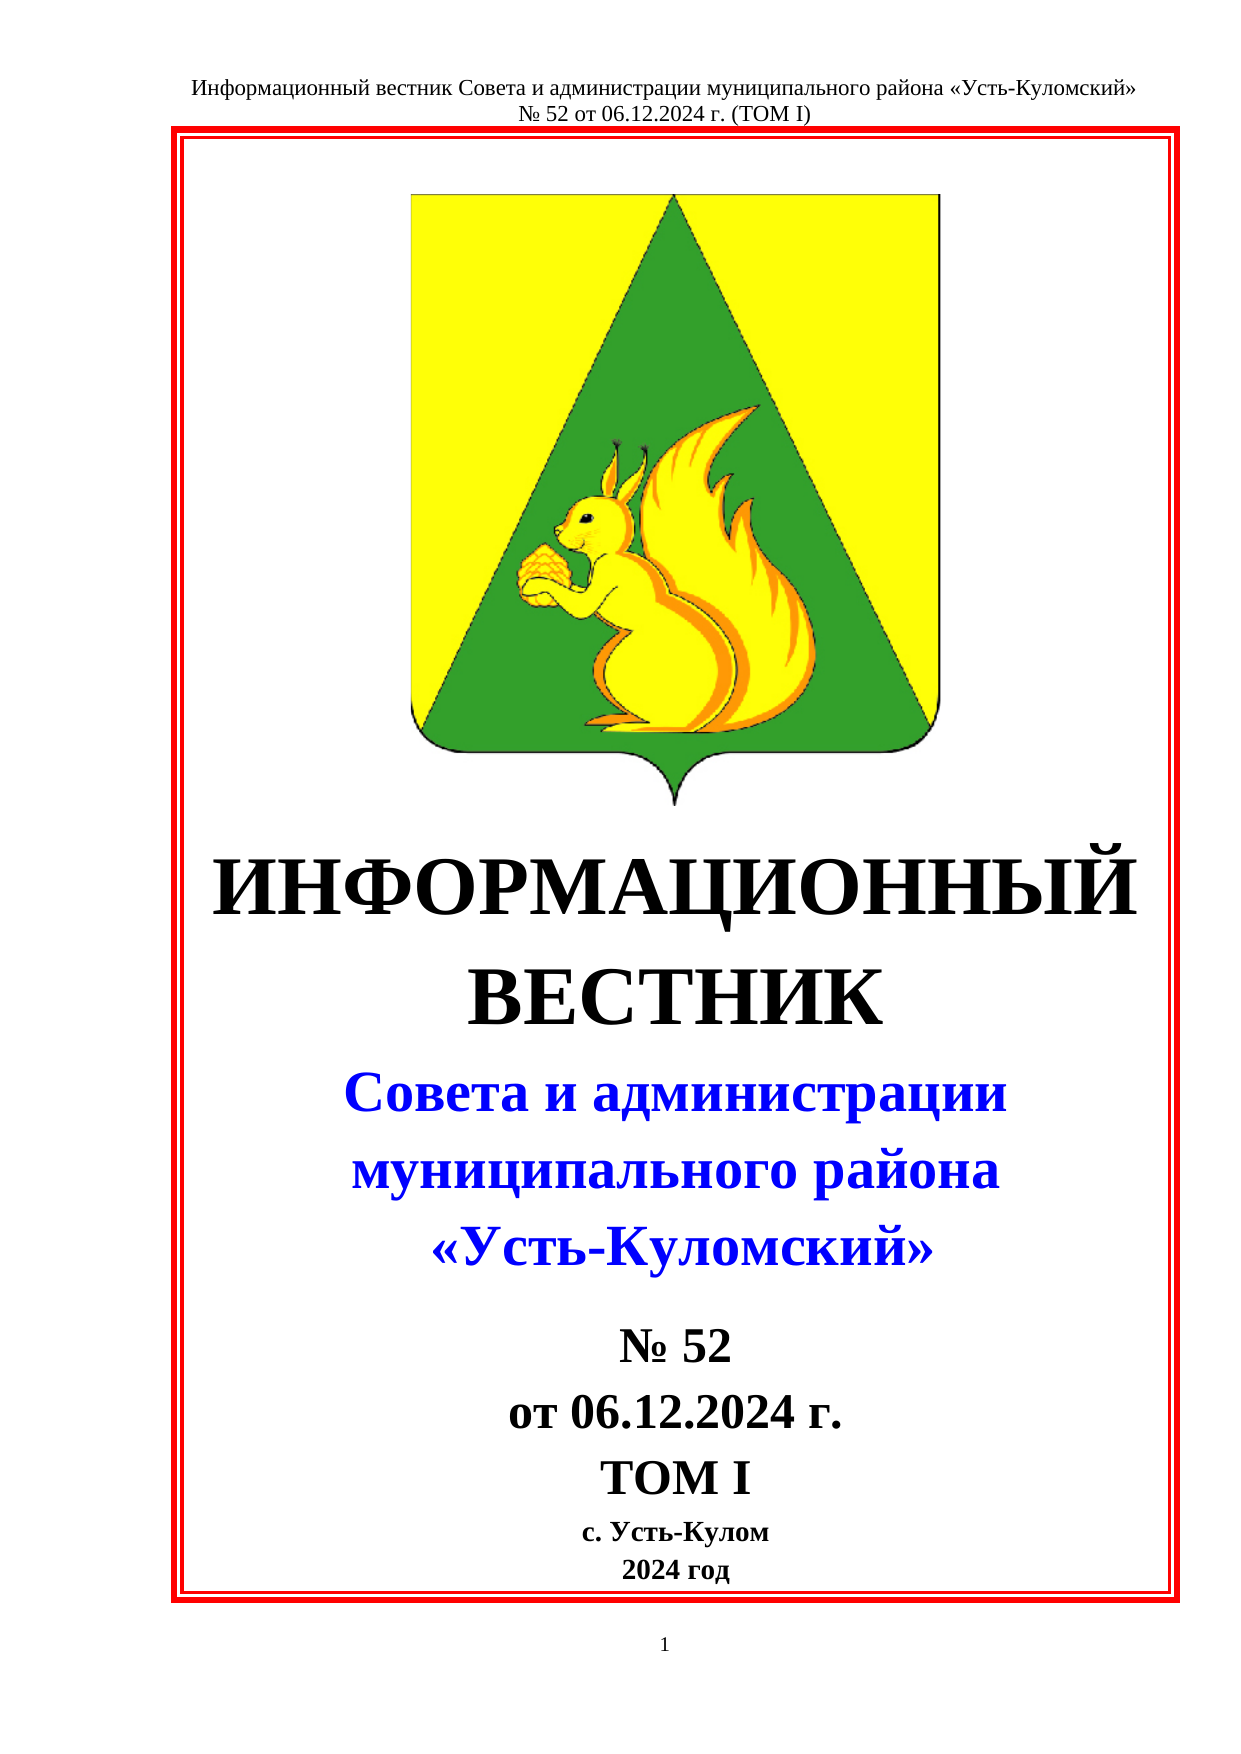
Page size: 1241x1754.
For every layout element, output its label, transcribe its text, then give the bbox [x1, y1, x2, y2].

picture [410, 194, 941, 806]
table_header ИНФОРМАЦИОННЫЙ ВЕСТНИК Совета и администрации муниципального района «Усть-Куломский» № 52 от 06.12.2024 г. ТОМ I с. Усть-Кулом 2024 год [177, 133, 1174, 1591]
